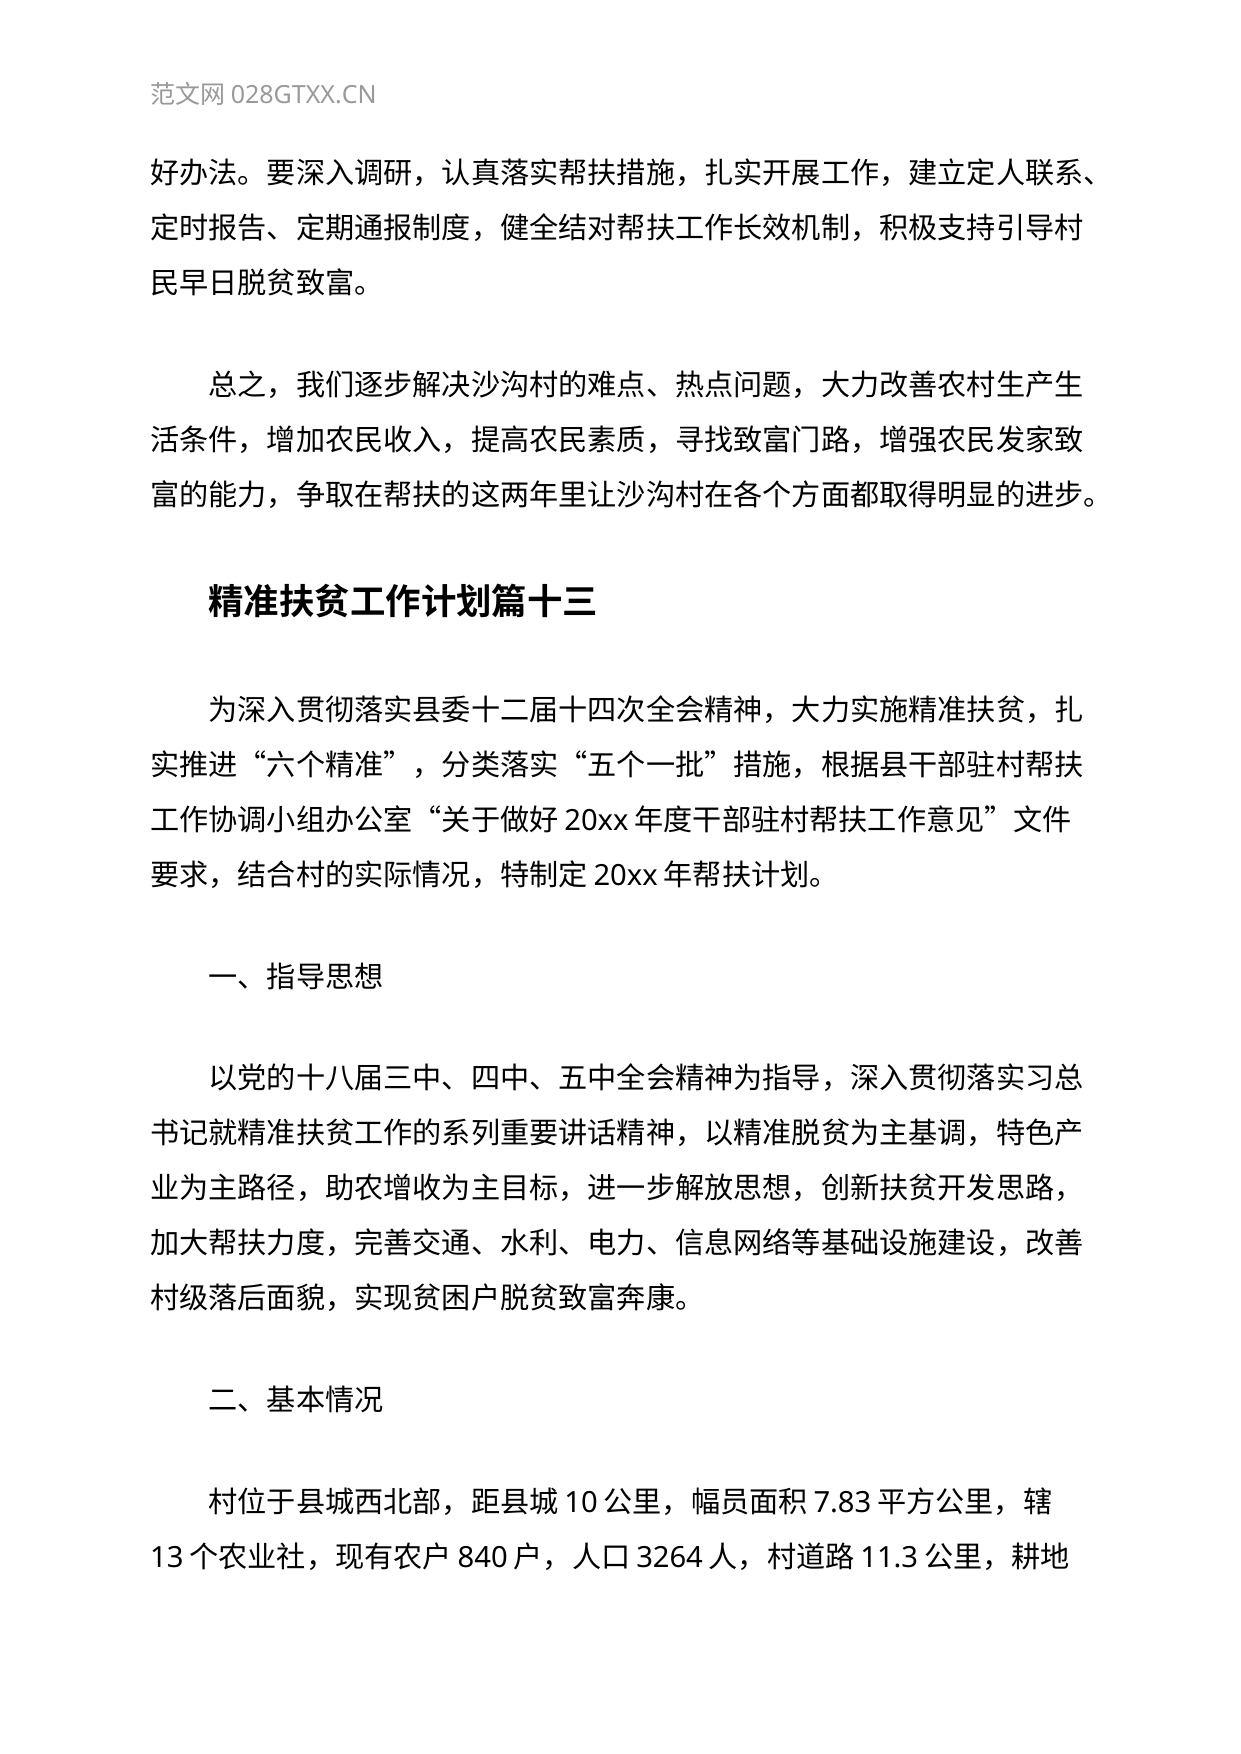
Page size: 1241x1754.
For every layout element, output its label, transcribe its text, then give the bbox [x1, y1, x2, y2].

text 为深入贯彻落实县委十二届十四次全会精神，大力实施精准扶贫，扎实推进“六个精准”，分类落实“五个一批”措施，根据县干部驻村帮扶工作协调小组办公室“关于做好20xx年度干部驻村帮扶工作意见”文件要求，结合村的实际情况，特制定20xx年帮扶计划。 [150, 687, 1090, 894]
text 一、指导思想 [150, 953, 1090, 996]
text 以党的十八届三中、四中、五中全会精神为指导，深入贯彻落实习总书记就精准扶贫工作的系列重要讲话精神，以精准脱贫为主基调，特色产业为主路径，助农增收为主目标，进一步解放思想，创新扶贫开发思路，加大帮扶力度，完善交通、水利、电力、信息网络等基础设施建设，改善村级落后面貌，实现贫困户脱贫致富奔康。 [150, 1055, 1090, 1317]
text 总之，我们逐步解决沙沟村的难点、热点问题，大力改善农村生产生活条件，增加农民收入，提高农民素质，寻找致富门路，增强农民发家致富的能力，争取在帮扶的这两年里让沙沟村在各个方面都取得明显的进步。 [150, 362, 1090, 514]
text 二、基本情况 [150, 1376, 1090, 1419]
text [150, 150, 1090, 302]
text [150, 1478, 1090, 1576]
text 精准扶贫工作计划篇十三 [150, 573, 1090, 624]
